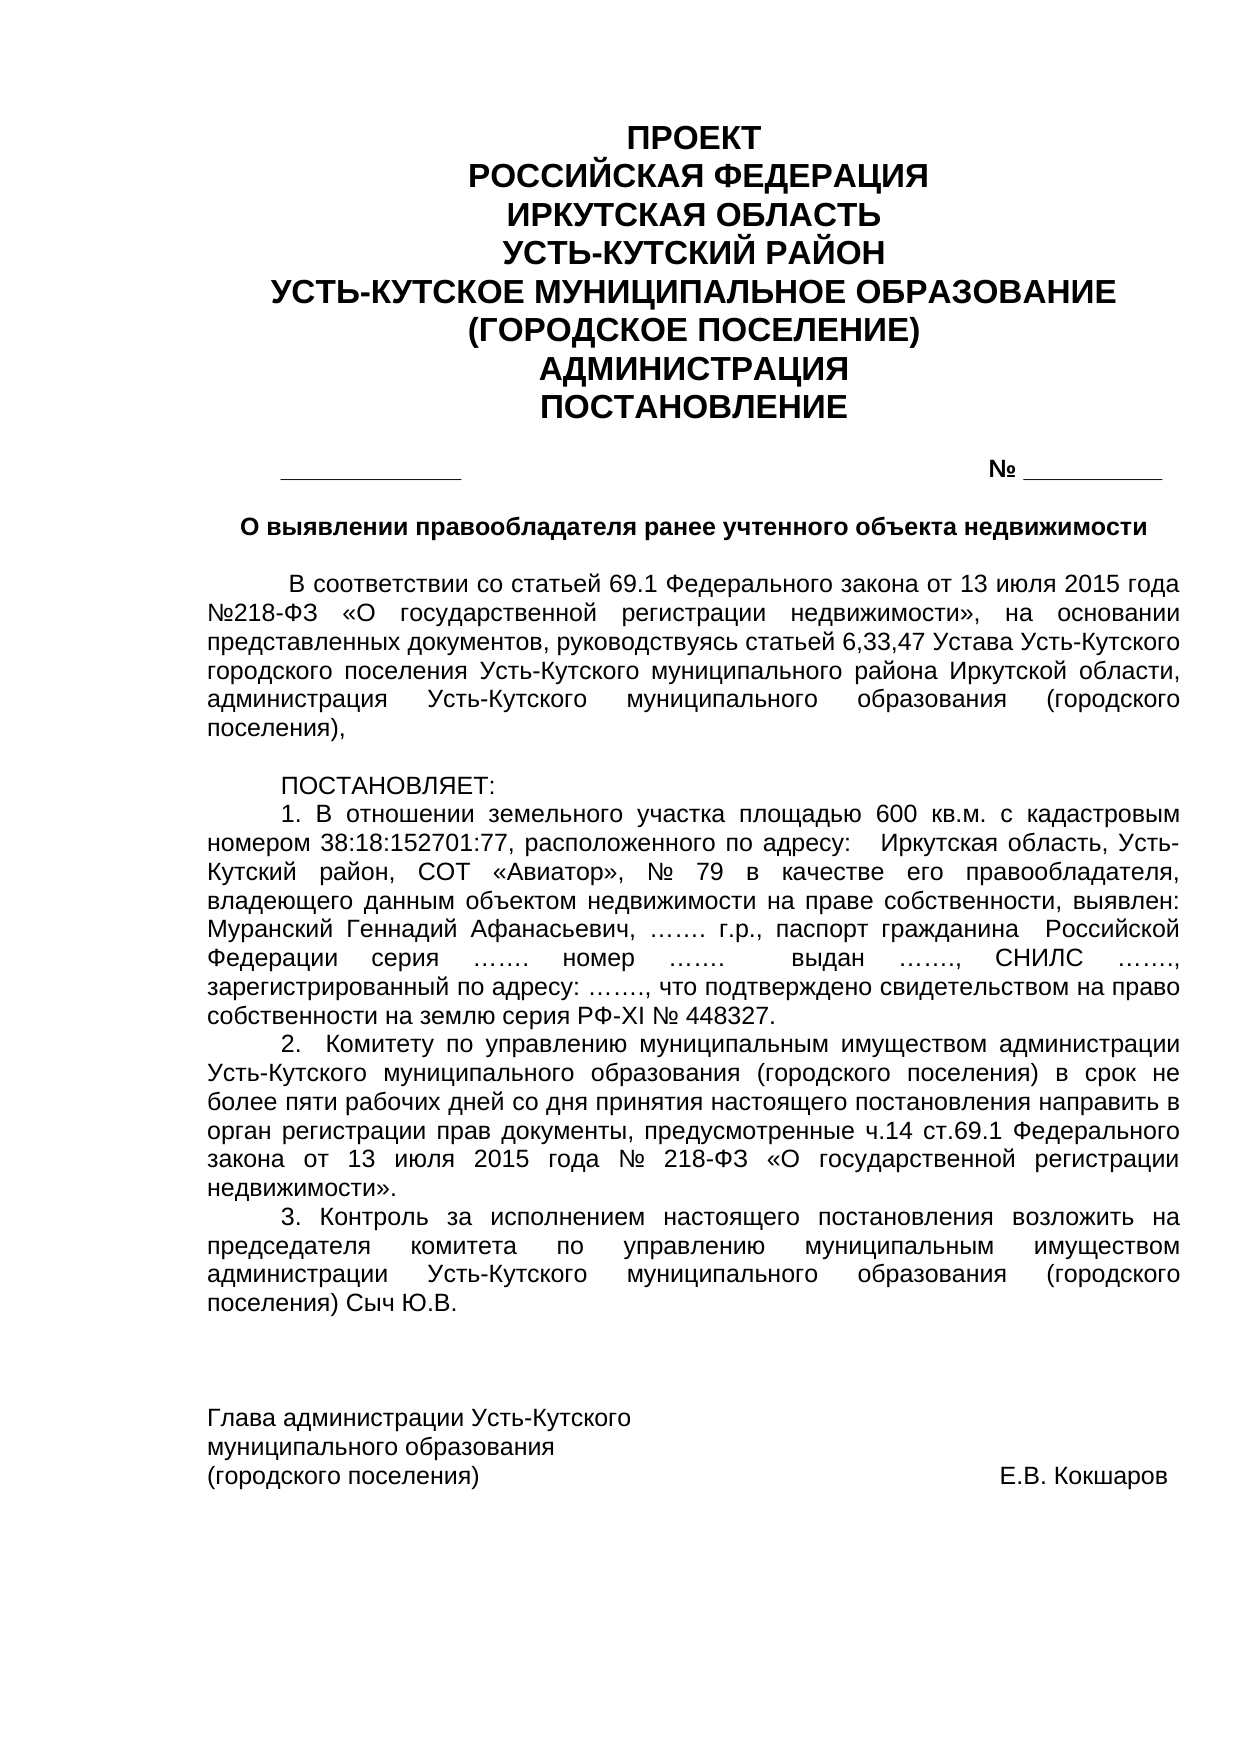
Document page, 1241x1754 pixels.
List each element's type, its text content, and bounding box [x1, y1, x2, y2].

text 2. Комитету по управлению муниципальным имуществом администрации Усть-Кутского муниципального образования (городского поселения) в срок не более пяти рабочих дней со дня принятия настоящего постановления направить в орган регистрации прав документы, предусмотренные ч.14 ст.69.1 Федерального закона от 13 июля 2015 года № 218-ФЗ «О государственной регистрации недвижимости». [207, 1029, 1181, 1202]
text УСТЬ-КУТСКИЙ РАЙОН [207, 233, 1181, 272]
text УСТЬ-КУТСКОЕ МУНИЦИПАЛЬНОЕ ОБРАЗОВАНИЕ [207, 272, 1181, 310]
text 3. Контроль за исполнением настоящего постановления возложить на председателя комитета по управлению муниципальным имуществом администрации Усть-Кутского муниципального образования (городского поселения) Сыч Ю.В. [207, 1202, 1181, 1317]
text _____________ № __________ [207, 454, 1181, 483]
text ПРОЕКТ [207, 118, 1181, 157]
text (ГОРОДСКОЕ ПОСЕЛЕНИЕ) [207, 310, 1181, 349]
text 1. В отношении земельного участка площадью 600 кв.м. с кадастровым номером 38:18:152701:77, расположенного по адресу: Иркутская область, Усть-Кутский район, СОТ «Авиатор», № 79 в качестве его правообладателя, владеющего данным объектом недвижимости на праве собственности, выявлен: Муранский Геннадий Афанасьевич, ……. г.р., паспорт гражданина Российской Федерации серия ……. номер ……. выдан ……., СНИЛС ……., зарегистрированный по адресу: ……., что подтверждено свидетельством на право собственности на землю серия РФ-XI № 448327. [207, 799, 1181, 1029]
text О выявлении правообладателя ранее учтенного объекта недвижимости [207, 512, 1181, 541]
text В соответствии со статьей 69.1 Федерального закона от 13 июля 2015 года №218-ФЗ «О государственной регистрации недвижимости», на основании представленных документов, руководствуясь статьей 6,33,47 Устава Усть-Кутского городского поселения Усть-Кутского муниципального района Иркутской области, администрация Усть-Кутского муниципального образования (городского поселения), [207, 569, 1181, 742]
text Глава администрации Усть-Кутского [207, 1403, 1181, 1432]
text ИРКУТСКАЯ ОБЛАСТЬ [207, 195, 1181, 233]
text (городского поселения) Е.В. Кокшаров [207, 1461, 1181, 1489]
text РОССИЙСКАЯ ФЕДЕРАЦИЯ [207, 157, 1181, 195]
text ПОСТАНОВЛЕНИЕ [207, 387, 1181, 426]
text ПОСТАНОВЛЯЕТ: [207, 771, 1181, 799]
text муниципального образования [207, 1432, 1181, 1461]
text АДМИНИСТРАЦИЯ [207, 349, 1181, 387]
